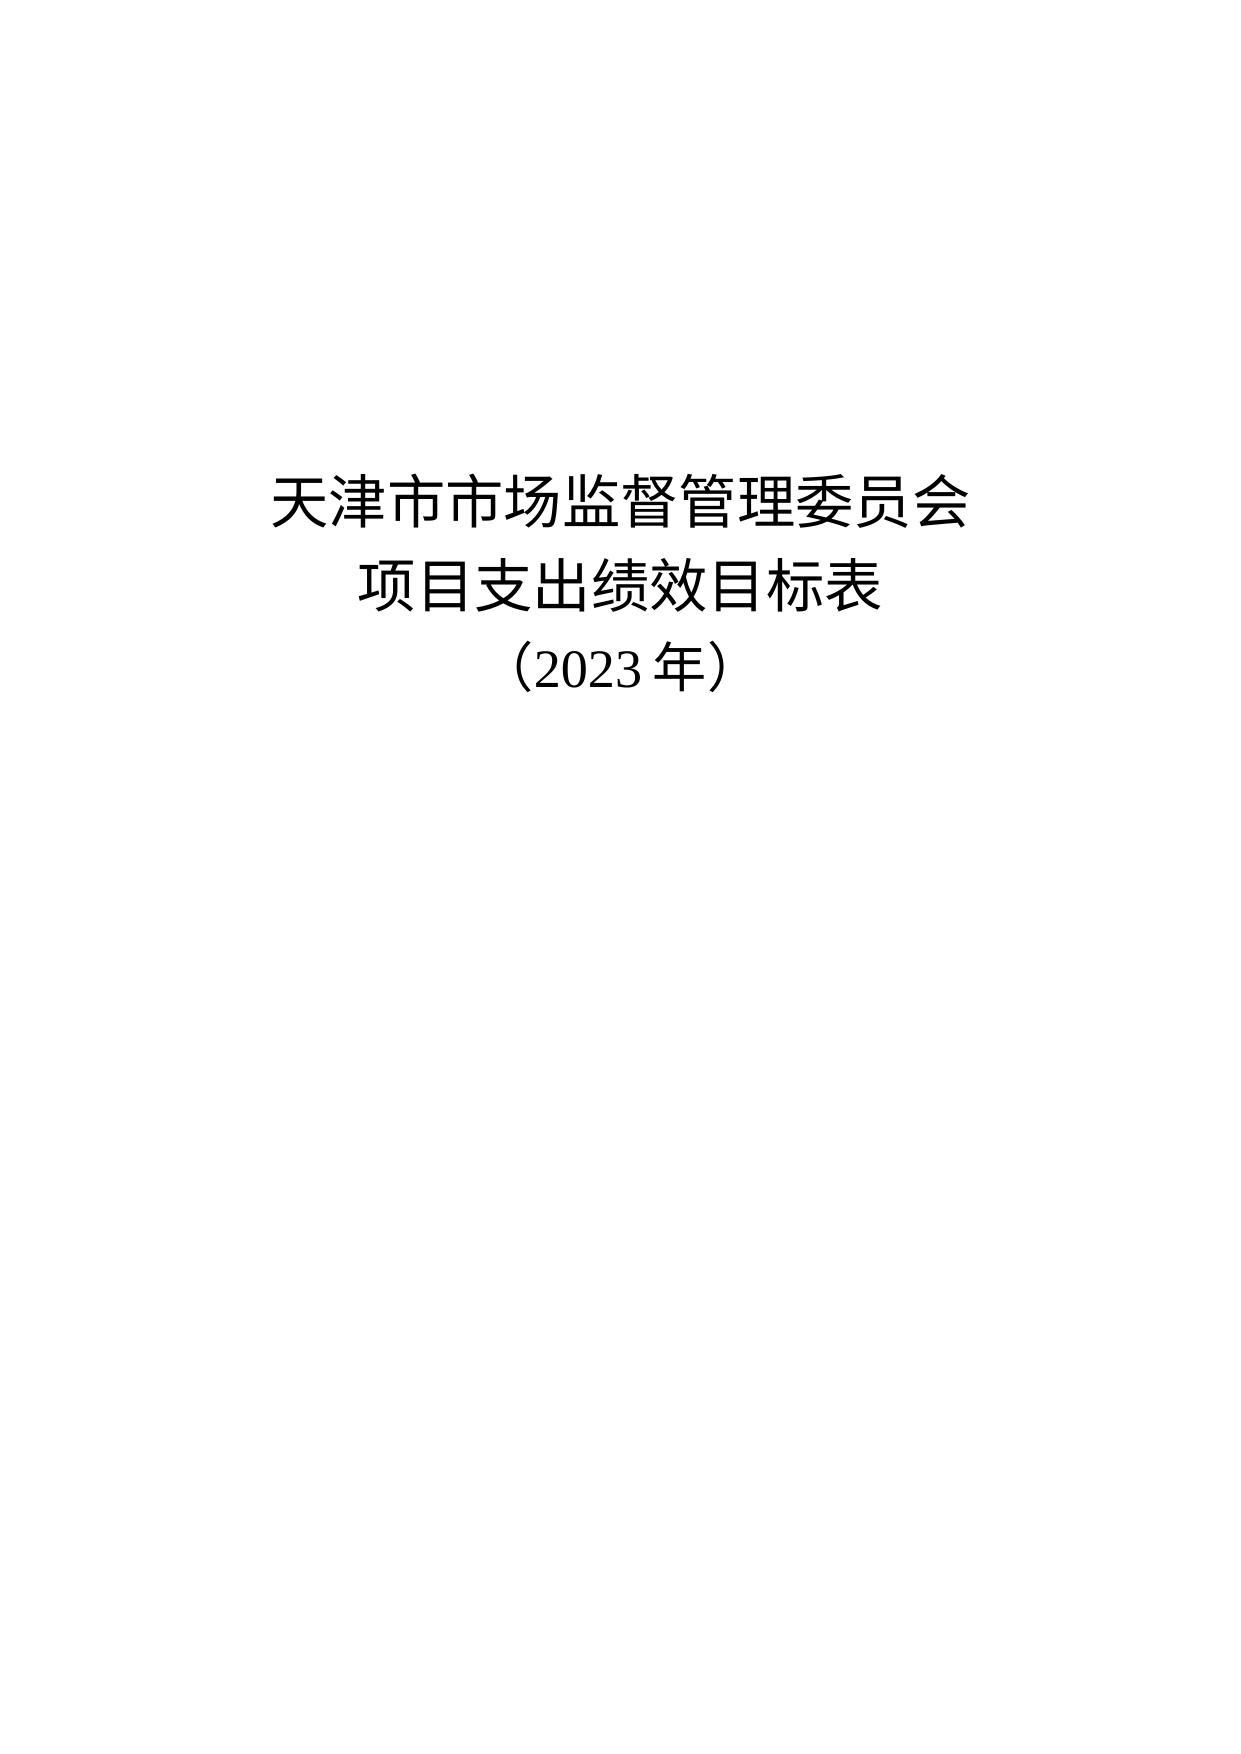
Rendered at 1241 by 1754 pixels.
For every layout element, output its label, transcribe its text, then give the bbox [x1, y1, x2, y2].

text （2023年） [136, 625, 1104, 703]
text 天津市市场监督管理委员会 [136, 456, 1104, 540]
text 项目支出绩效目标表 [136, 540, 1104, 625]
